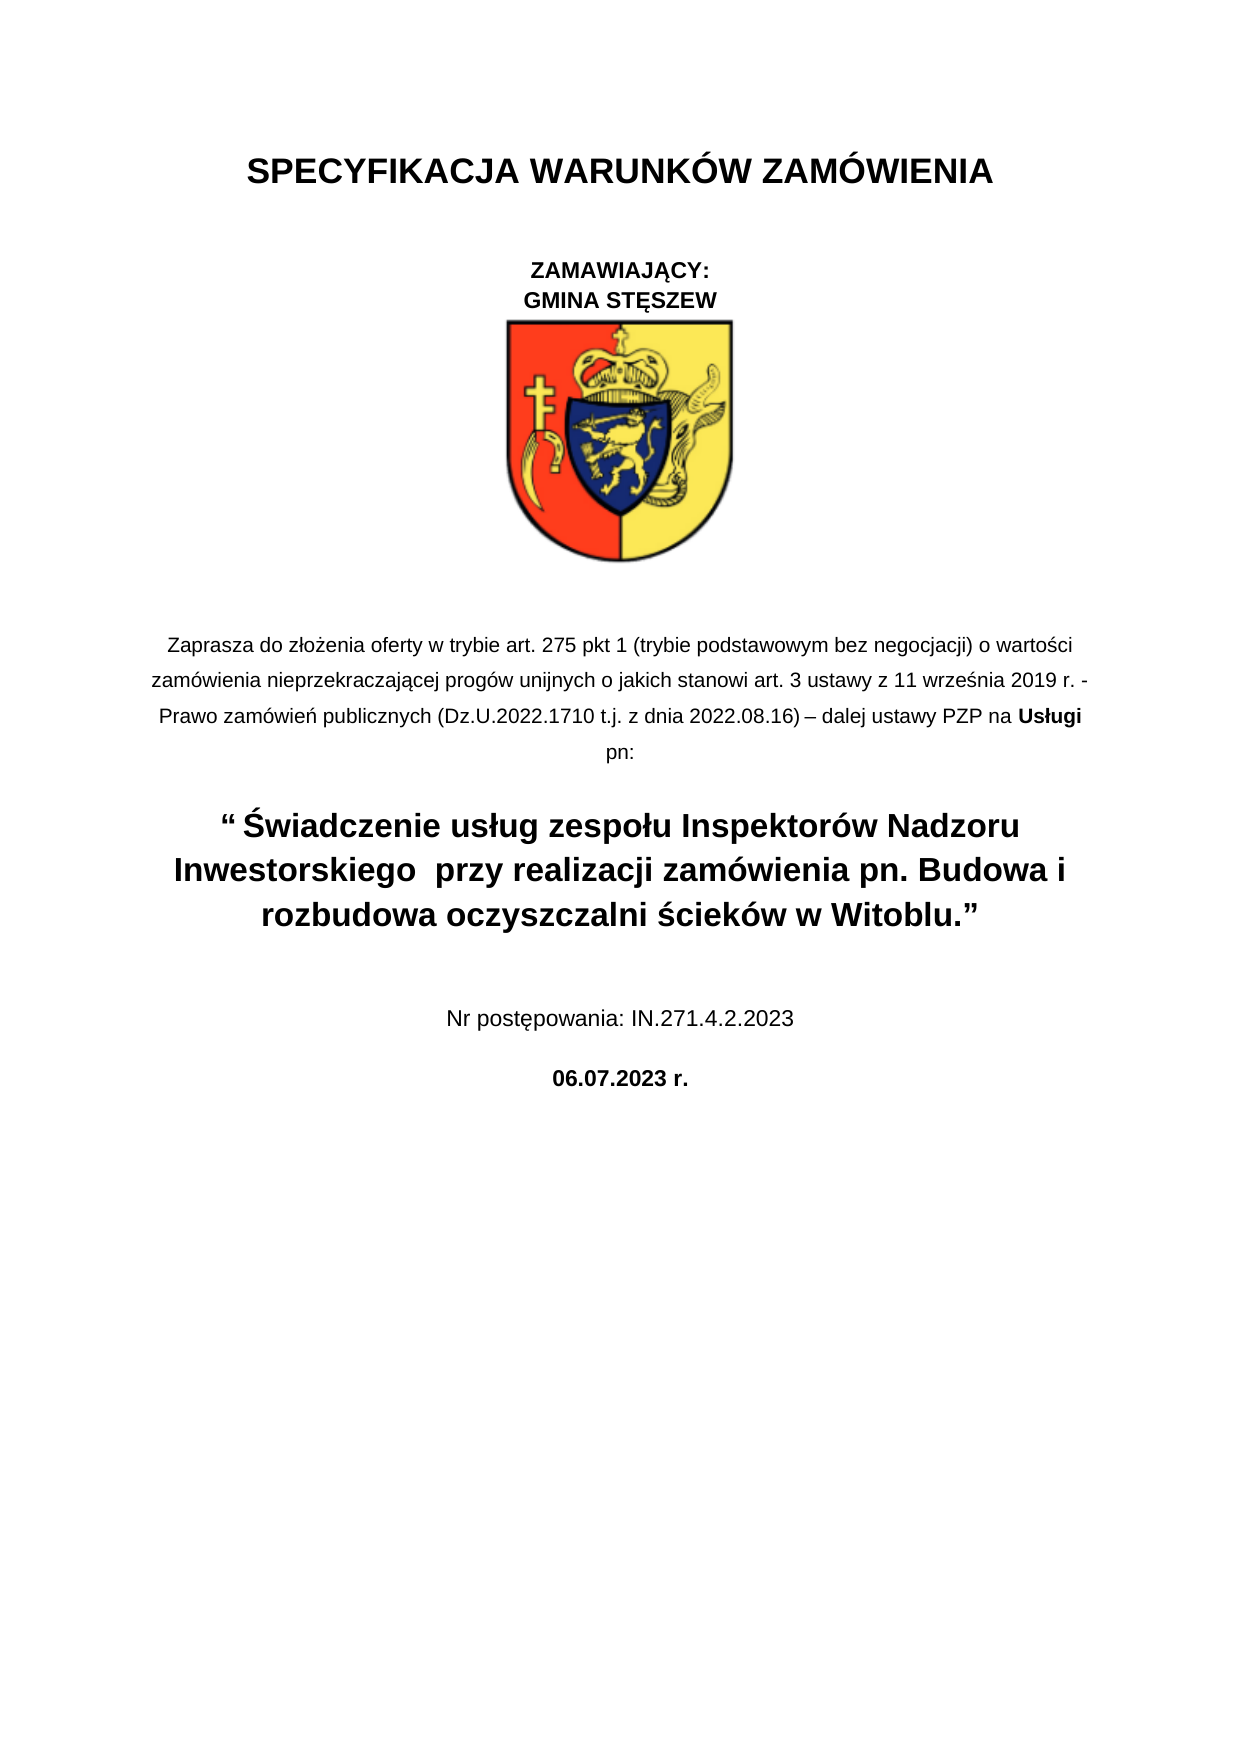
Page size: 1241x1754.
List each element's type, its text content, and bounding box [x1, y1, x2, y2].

text GMINA STĘSZEW [150, 287, 1090, 314]
text 06.07.2023 r. [150, 1065, 1090, 1092]
text SPECYFIKACJA WARUNKÓW ZAMÓWIENIA [150, 150, 1090, 191]
text Nr postępowania: IN.271.4.2.2023 [150, 1005, 1090, 1031]
text ZAMAWIAJĄCY: [150, 257, 1090, 283]
picture [496, 317, 744, 568]
text “ Świadczenie usług zespołu Inspektorów Nadzoru Inwestorskiego przy realizacji zamówienia pn. Budowa i rozbudowa oczyszczalni ścieków w Witoblu.” [150, 806, 1090, 933]
text Zaprasza do złożenia oferty w trybie art. 275 pkt 1 (trybie podstawowym bez negocjacji) o wartości zamówienia nieprzekraczającej progów unijnych o jakich stanowi art. 3 ustawy z 11 września 2019 r. - Prawo zamówień publicznych (Dz.U.2022.1710 t.j. z dnia 2022.08.16) – dalej ustawy PZP na Usługi pn: [150, 632, 1090, 764]
